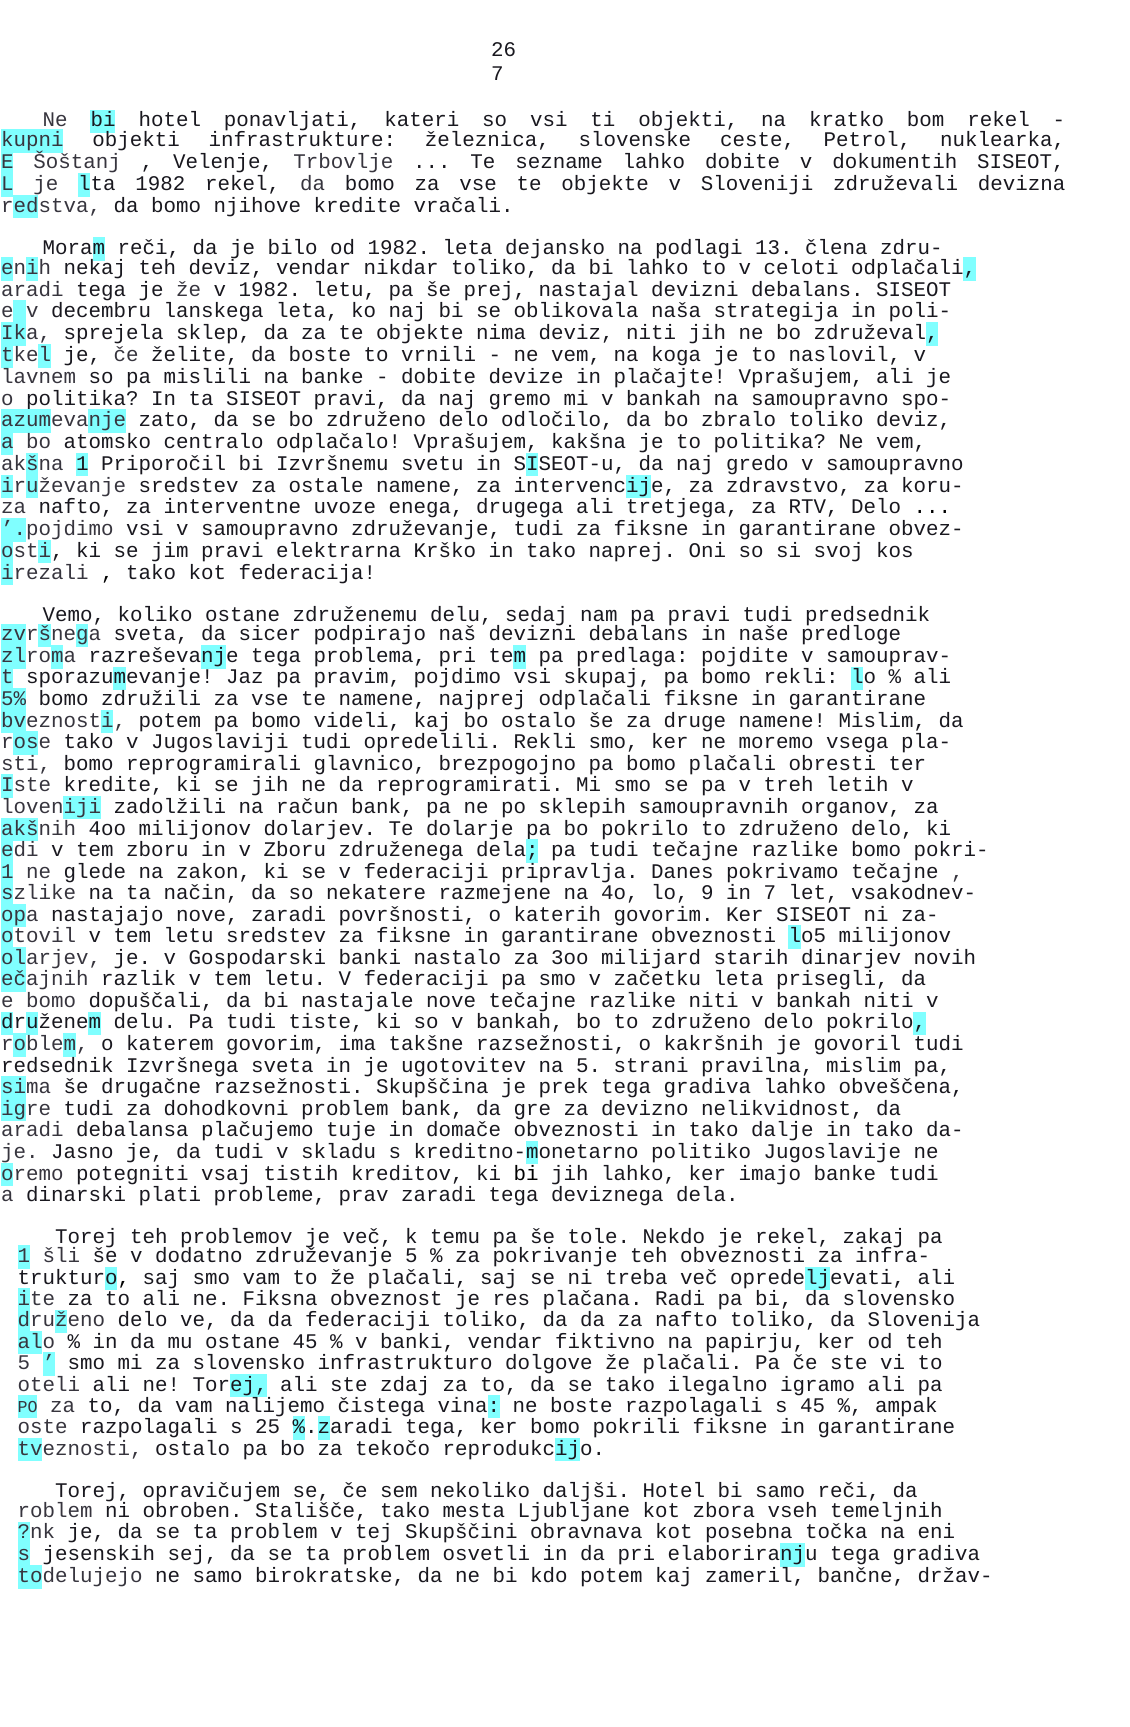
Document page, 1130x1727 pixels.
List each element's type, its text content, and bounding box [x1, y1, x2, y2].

text Vemo, koliko ostane združenemu delu, sedaj nam pa pravi tudi predsednik zvršnega sveta, da sicer podpirajo naš devizni debalans in naše predloge zlroma razreševanje tega problema, pri tem pa predlaga: pojdite v samouprav- t sporazumevanje! Jaz pa pravim, pojdimo vsi skupaj, pa bomo rekli: lo % ali 5% bomo združili za vse te namene, najprej odplačali fiksne in garantirane bveznosti, potem pa bomo videli, kaj bo ostalo še za druge namene! Mislim, da rose tako v Jugoslaviji tudi opredelili. Rekli smo, ker ne moremo vsega pla- sti, bomo reprogramirali glavnico, brezpogojno pa bomo plačali obresti ter Iste kredite, ki se jih ne da reprogramirati. Mi smo se pa v treh letih v loveniji zadolžili na račun bank, pa ne po sklepih samoupravnih organov, za akšnih 4oo milijonov dolarjev. Te dolarje pa bo pokrilo to združeno delo, ki edi v tem zboru in v Zboru združenega dela; pa tudi tečajne razlike bomo pokri- 1 ne glede na zakon, ki se v federaciji pripravlja. Danes pokrivamo tečajne , szlike na ta način, da so nekatere razmejene na 4o, lo, 9 in 7 let, vsakodnev- opa nastajajo nove, zaradi površnosti, o katerih govorim. Ker SISEOT ni za- otovil v tem letu sredstev za fiksne in garantirane obveznosti lo5 milijonov olarjev, je. v Gospodarski banki nastalo za 3oo milijard starih dinarjev novih ečajnih razlik v tem letu. V federaciji pa smo v začetku leta prisegli, da e bomo dopuščali, da bi nastajale nove tečajne razlike niti v bankah niti v druženem delu. Pa tudi tiste, ki so v bankah, bo to združeno delo pokrilo, roblem, o katerem govorim, ima takšne razsežnosti, o kakršnih je govoril tudi redsednik Izvršnega sveta in je ugotovitev na 5. strani pravilna, mislim pa, sima še drugačne razsežnosti. Skupščina je prek tega gradiva lahko obveščena, igre tudi za dohodkovni problem bank, da gre za devizno nelikvidnost, da aradi debalansa plačujemo tuje in domače obveznosti in tako dalje in tako da- je. Jasno je, da tudi v skladu s kreditno-monetarno politiko Jugoslavije ne oremo potegniti vsaj tistih kreditov, ki bi jih lahko, ker imajo banke tudi a dinarski plati probleme, prav zaradi tega deviznega dela. [1, 604, 1065, 1208]
text Ne bi hotel ponavljati, kateri so vsi ti objekti, na kratko bom rekel - kupni objekti infrastrukture: železnica, slovenske ceste, Petrol, nuklearka, E Šoštanj , Velenje, Trbovlje ... Te sezname lahko dobite v dokumentih SISEOT, L je lta 1982 rekel, da bomo za vse te objekte v Sloveniji združevali devizna redstva, da bomo njihove kredite vračali. [1, 109, 1065, 218]
text Moram reči, da je bilo od 1982. leta dejansko na podlagi 13. člena zdru- enih nekaj teh deviz, vendar nikdar toliko, da bi lahko to v celoti odplačali, aradi tega je že v 1982. letu, pa še prej, nastajal devizni debalans. SISEOT e v decembru lanskega leta, ko naj bi se oblikovala naša strategija in poli- Ika, sprejela sklep, da za te objekte nima deviz, niti jih ne bo združeval, tkel je, če želite, da boste to vrnili - ne vem, na koga je to naslovil, v lavnem so pa mislili na banke - dobite devize in plačajte! Vprašujem, ali je o politika? In ta SISEOT pravi, da naj gremo mi v bankah na samoupravno spo- azumevanje zato, da se bo združeno delo odločilo, da bo zbralo toliko deviz, a bo atomsko centralo odplačalo! Vprašujem, kakšna je to politika? Ne vem, akšna 1 Priporočil bi Izvršnemu svetu in SISEOT-u, da naj gredo v samoupravno iruževanje sredstev za ostale namene, za intervencije, za zdravstvo, za koru- za nafto, za interventne uvoze enega, drugega ali tretjega, za RTV, Delo ... ’.pojdimo vsi v samoupravno združevanje, tudi za fiksne in garantirane obvez- osti, ki se jim pravi elektrarna Krško in tako naprej. Oni so si svoj kos irezali , tako kot federacija! [1, 237, 1065, 585]
text Torej teh problemov je več, k temu pa še tole. Nekdo je rekel, zakaj pa 1 šli še v dodatno združevanje 5 % za pokrivanje teh obveznosti za infra- trukturo, saj smo vam to že plačali, saj se ni treba več opredeljevati, ali ite za to ali ne. Fiksna obveznost je res plačana. Radi pa bi, da slovensko druženo delo ve, da da federaciji toliko, da da za nafto toliko, da Slovenija alo % in da mu ostane 45 % v banki, vendar fiktivno na papirju, ker od teh 5 ’ smo mi za slovensko infrastrukturo dolgove že plačali. Pa če ste vi to oteli ali ne! Torej, ali ste zdaj za to, da se tako ilegalno igramo ali pa po za to, da vam nalijemo čistega vina: ne boste razpolagali s 45 %, ampak oste razpolagali s 25 %.zaradi tega, ker bomo pokrili fiksne in garantirane tveznosti, ostalo pa bo za tekočo reprodukcijo. [17, 1226, 1065, 1461]
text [17, 1480, 1065, 1589]
